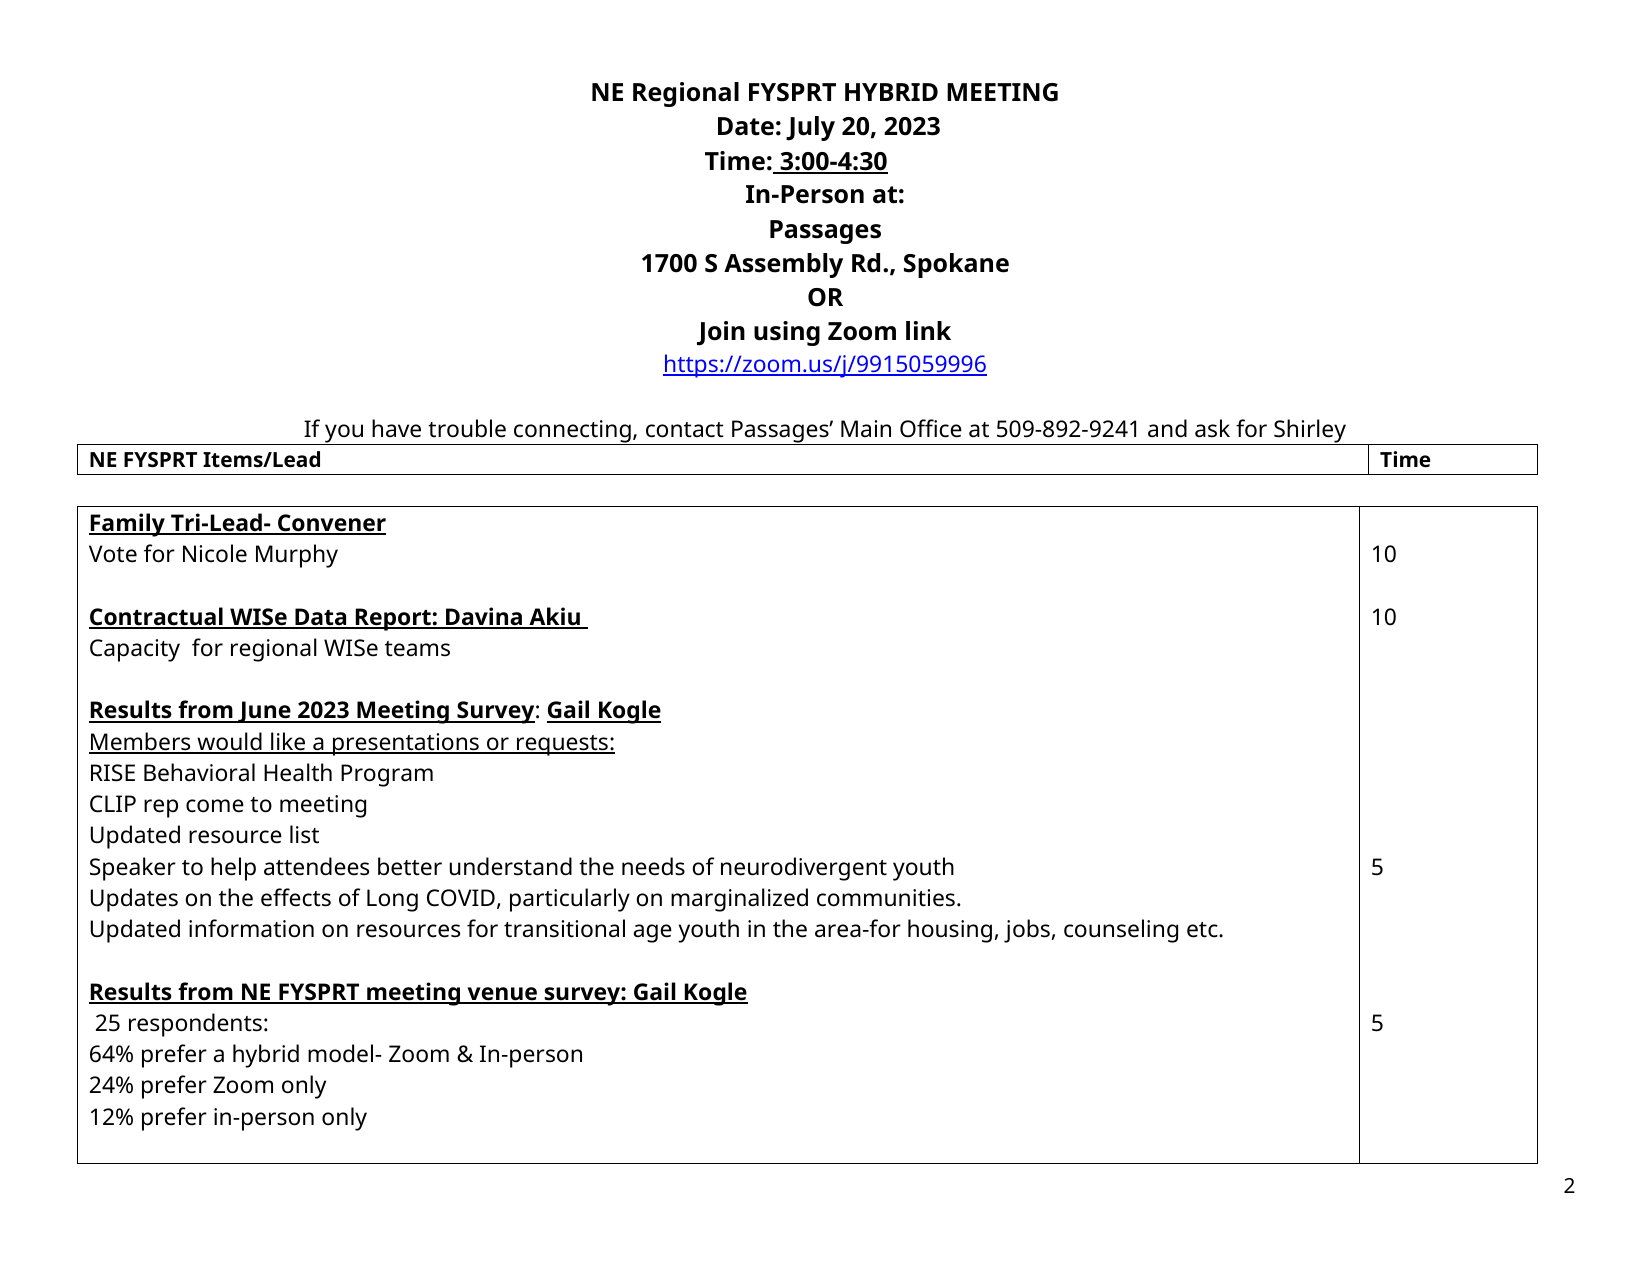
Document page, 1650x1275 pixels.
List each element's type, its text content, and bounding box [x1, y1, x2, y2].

table_cell 10 10 5 5 20 30 [1360, 507, 1537, 1163]
table_cell Family Tri-Lead- Convener Vote for Nicole Murphy Contractual WISe Data Report: Davina Akiu Capacity for regional WISe teams Results from June 2023 Meeting Survey: Gail Kogle Members would like a presentations or requests: RISE Behavioral Health Program CLIP rep come to meeting Updated resource list Speaker to help attendees better understand the needs of neurodivergent youth Updates on the effects of Long COVID, particularly on marginalized communities. Updated information on resources for transitional age youth in the area-for housing, jobs, counseling etc. Results from NE FYSPRT meeting venue survey: Gail Kogle 25 respondents: 64% prefer a hybrid model- Zoom & In-person 24% prefer Zoom only 12% prefer in-person only NE FYSPRT Regional Issues: Gail Kogle Update regarding concerns with Medicaid funded transportation to appointments Challenge & Solutions form has been sent to the State FYSPRT State FYSPRT is surveying other regions for feedback regarding their contracted Medicaid transportation vendors and any issues similar to those reported by the NE FYSPRT. Regional Ombuds action Community Education, Regional Issues and Work Plan Britnee Harvey, Ed.D. Shine Light on Depression Ambassador (Washington) "Over the years, Cairn Guidance and the Dove Self-Esteem Project have worked to share no-cost, body confidence resources for educators, parents/guardians, and mentors working with 11-14-year-old students in schools. The Dove Self-Esteem Project aims to encourage the next generation to have a positive relationship with the way they look, inside and out. There are several program resources designed to help students improve low self-esteem, body confidence and help them reach their full potential, including Confident Me!, My Hair My CROWN, Proud to Be Me and Celebrándome (True to Me) Hispanic Tool. All programs are aligned with National Health Education Standards." [78, 507, 1359, 1163]
